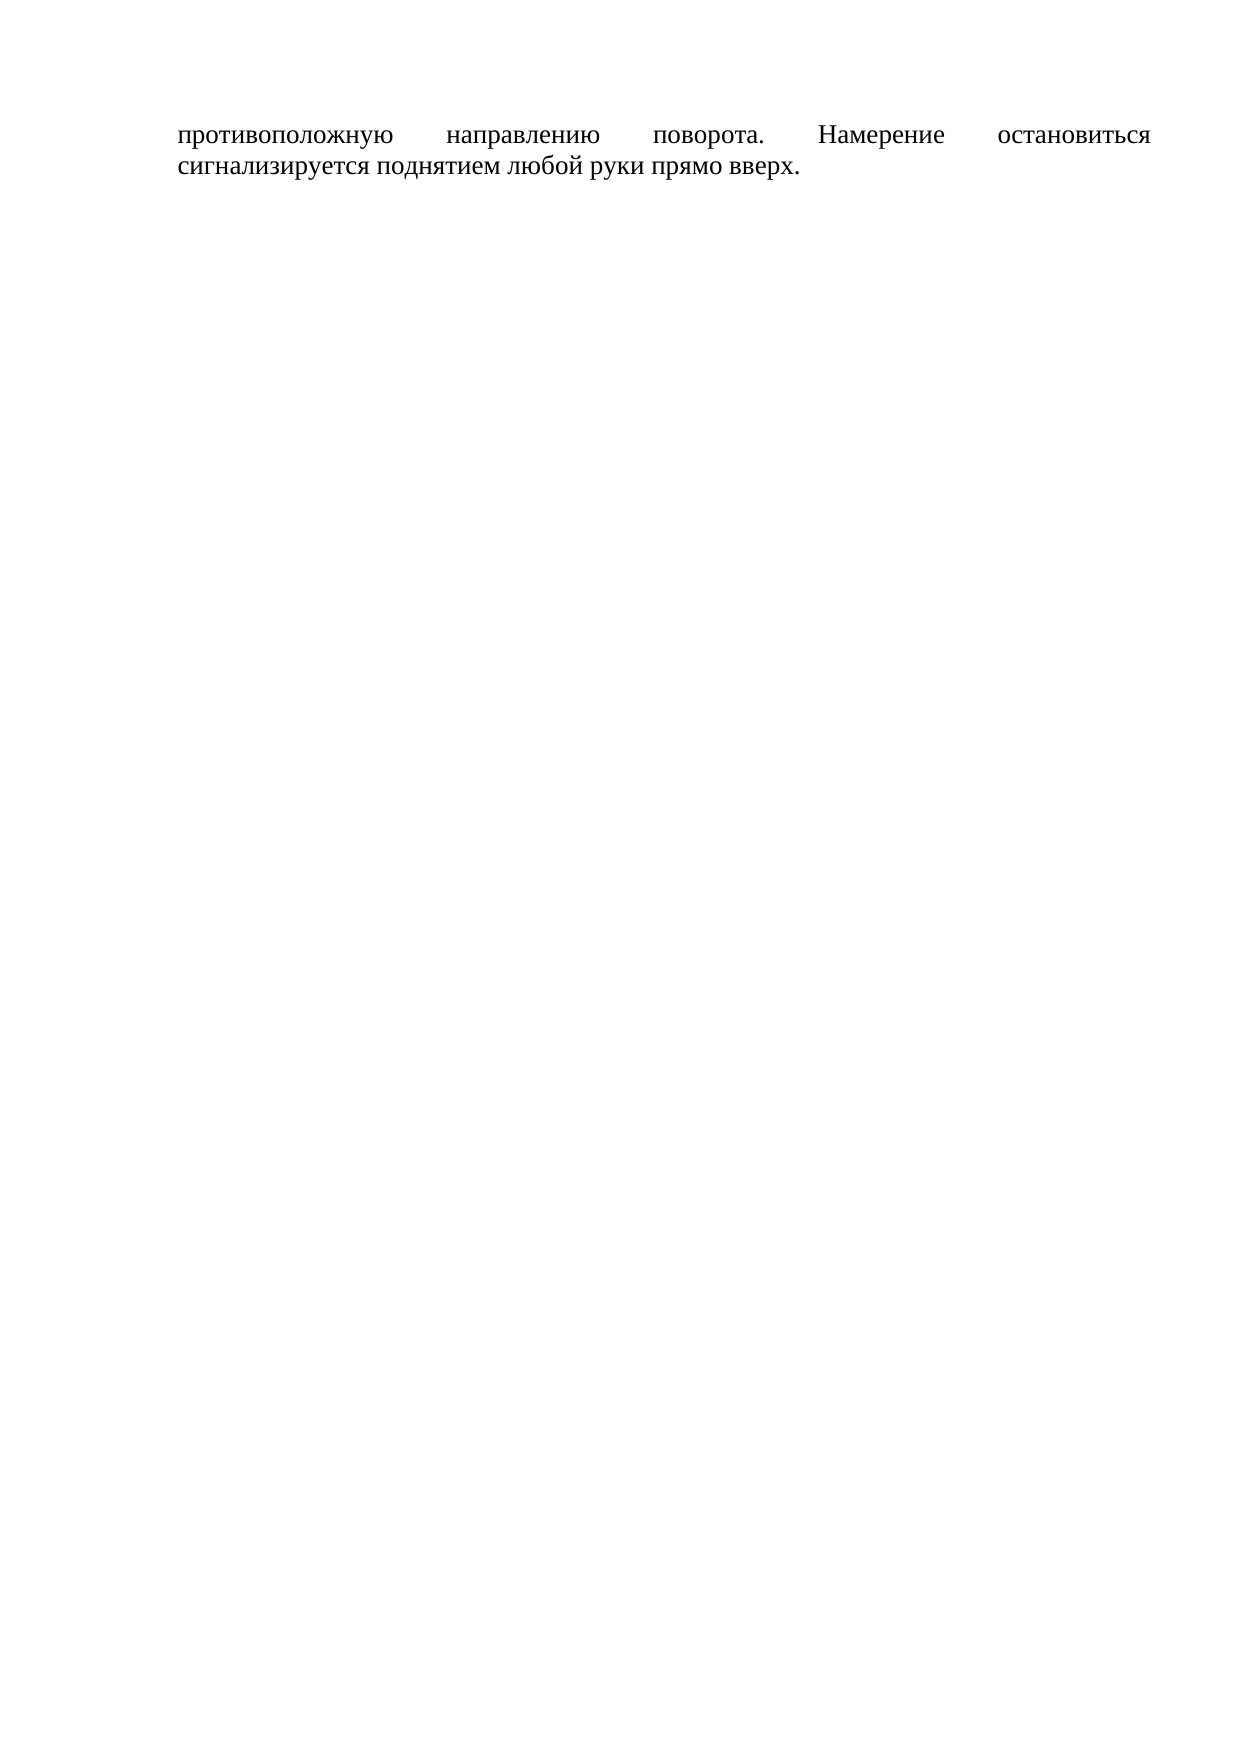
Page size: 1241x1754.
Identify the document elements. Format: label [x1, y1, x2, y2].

text [177, 118, 1152, 180]
